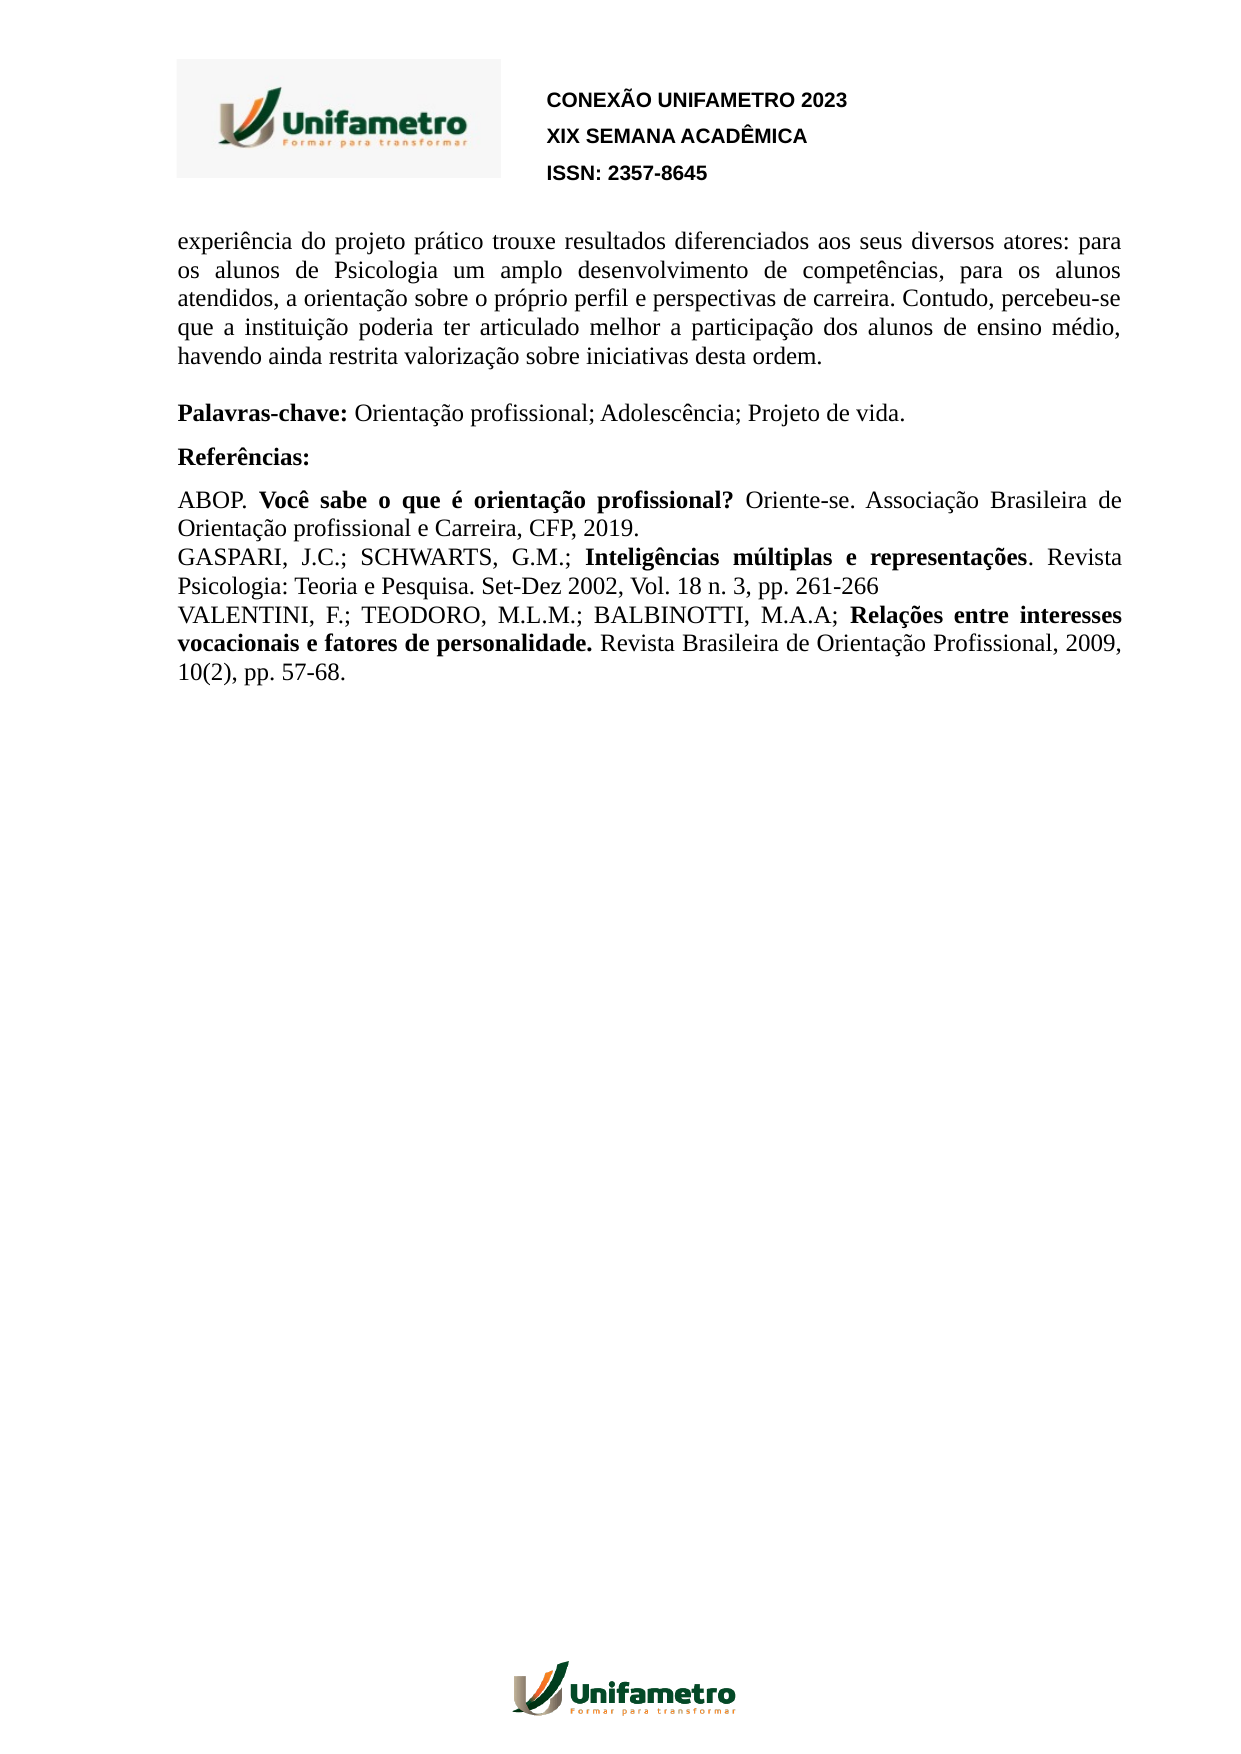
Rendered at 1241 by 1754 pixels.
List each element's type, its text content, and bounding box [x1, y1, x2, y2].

text VALENTINI, F.; TEODORO, M.L.M.; BALBINOTTI, M.A.A; Relações entre interesses vocacionais e fatores de personalidade. Revista Brasileira de Orientação Profissional, 2009, 10(2), pp. 57-68. [177, 600, 1122, 686]
picture [474, 1635, 766, 1743]
picture [176, 59, 501, 178]
text GASPARI, J.C.; SCHWARTS, G.M.; Inteligências múltiplas e representações. Revista Psicologia: Teoria e Pesquisa. Set-Dez 2002, Vol. 18 n. 3, pp. 261-266 [177, 542, 1122, 600]
text Palavras-chave: Orientação profissional; Adolescência; Projeto de vida. [177, 398, 1122, 427]
text Referências: [177, 442, 1122, 470]
text ABOP. Você sabe o que é orientação profissional? Oriente-se. Associação Brasileira de Orientação profissional e Carreira, CFP, 2019. [177, 485, 1122, 542]
